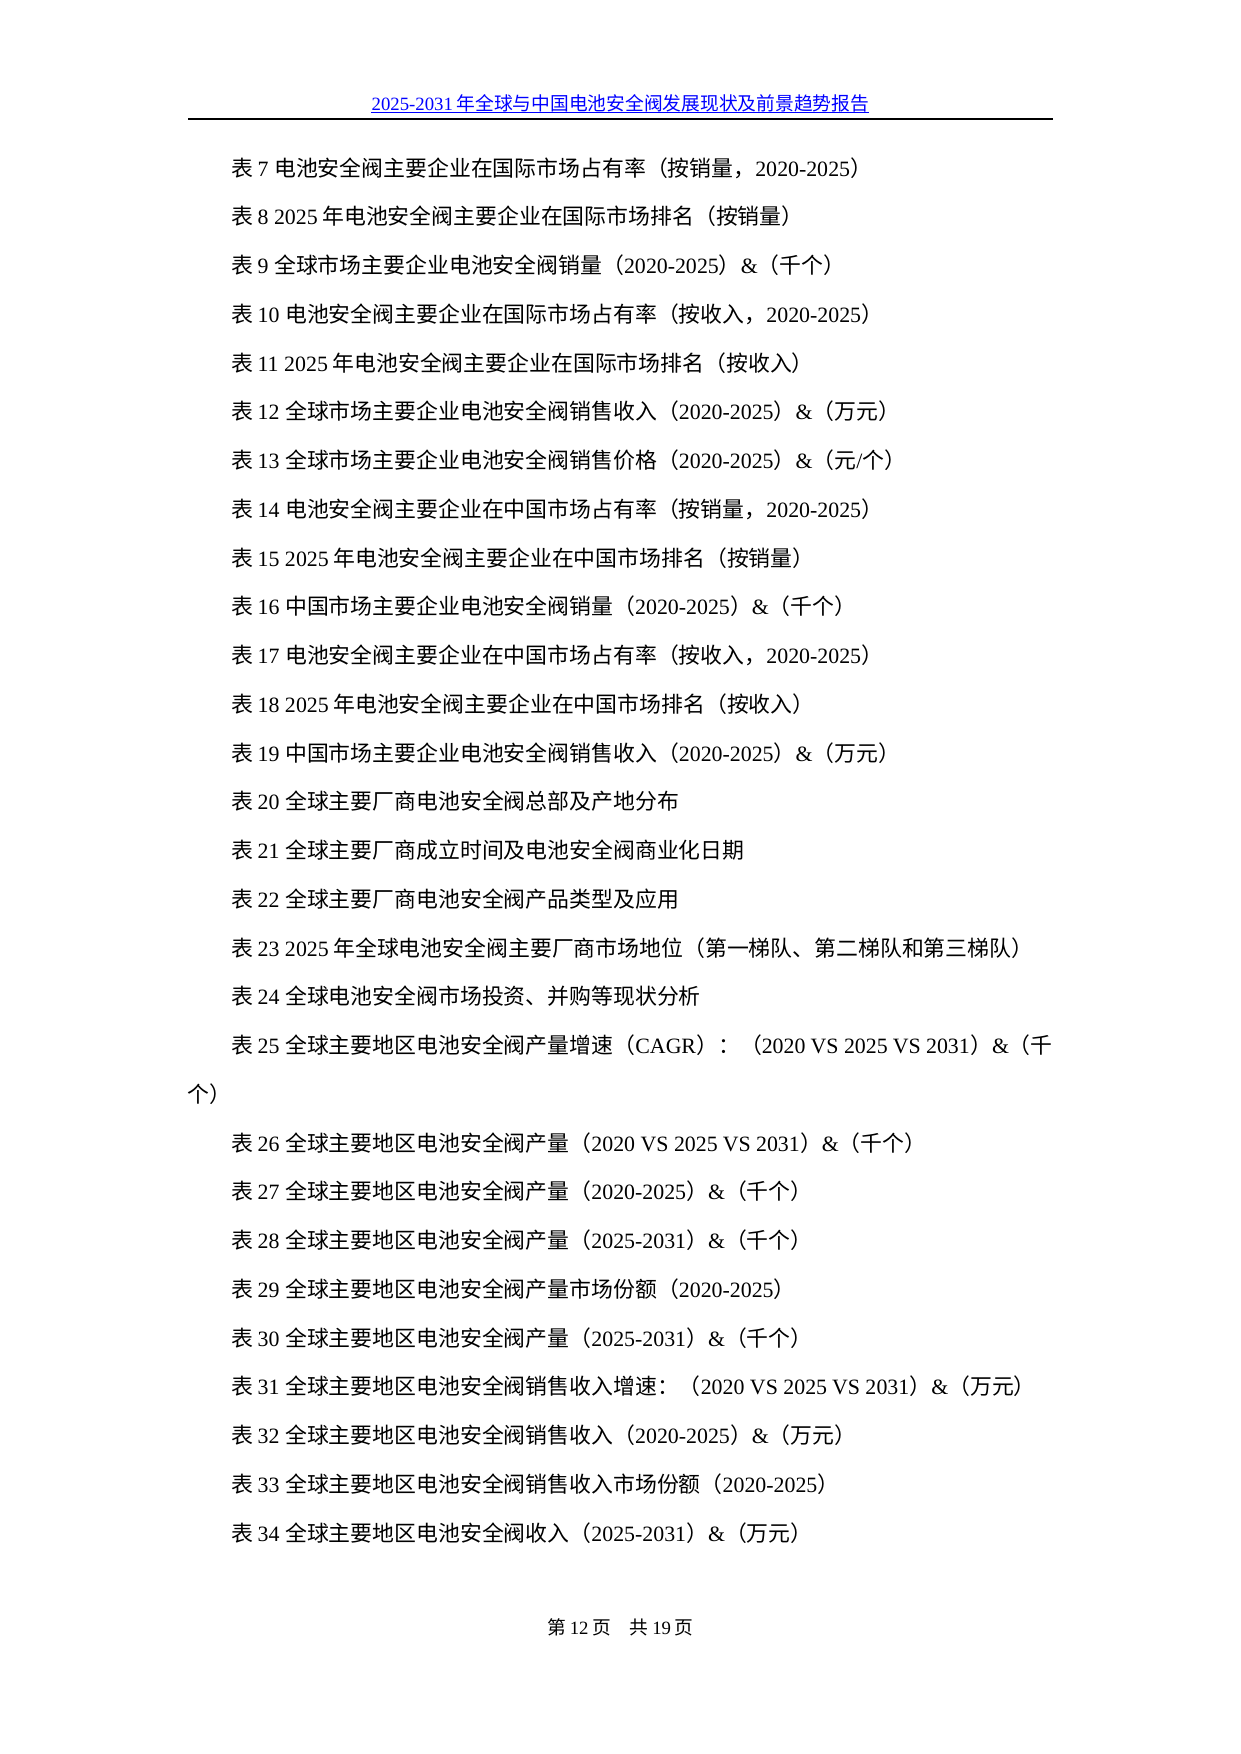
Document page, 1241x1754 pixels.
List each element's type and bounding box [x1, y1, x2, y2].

text [187, 150, 1053, 1548]
